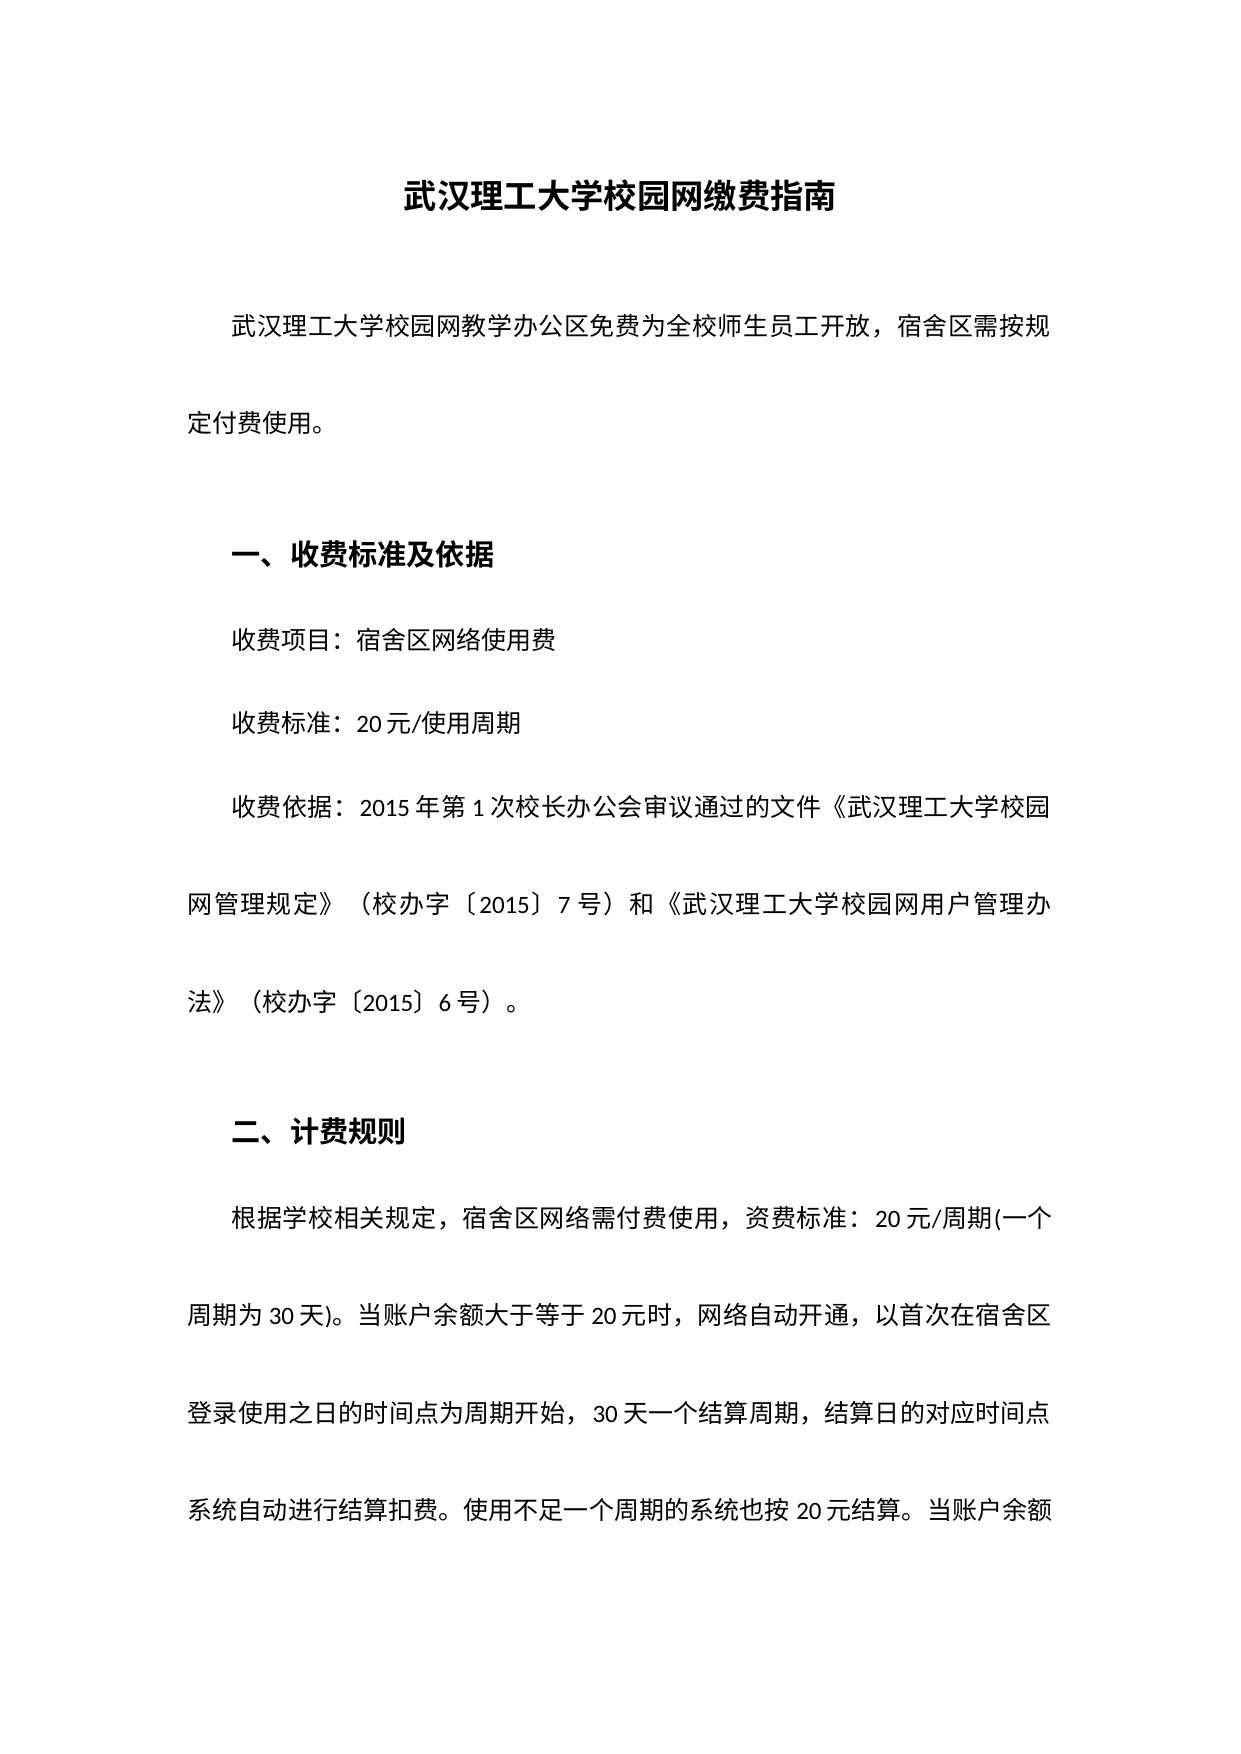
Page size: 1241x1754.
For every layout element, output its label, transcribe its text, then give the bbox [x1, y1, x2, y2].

text 收费依据：2015年第1次校长办公会审议通过的文件《武汉理工大学校园网管理规定》（校办字〔2015〕7号）和《武汉理工大学校园网用户管理办法》（校办字〔2015〕6号）。 [187, 773, 1053, 1033]
text 收费项目：宿舍区网络使用费 [187, 606, 1053, 671]
text 武汉理工大学校园网缴费指南 [187, 162, 1053, 227]
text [187, 1184, 1053, 1541]
text 收费标准：20元/使用周期 [187, 689, 1053, 754]
text 武汉理工大学校园网教学办公区免费为全校师生员工开放，宿舍区需按规定付费使用。 [187, 292, 1053, 454]
text 一、收费标准及依据 [187, 520, 1053, 585]
list 二、计费规则 [187, 1098, 1053, 1163]
